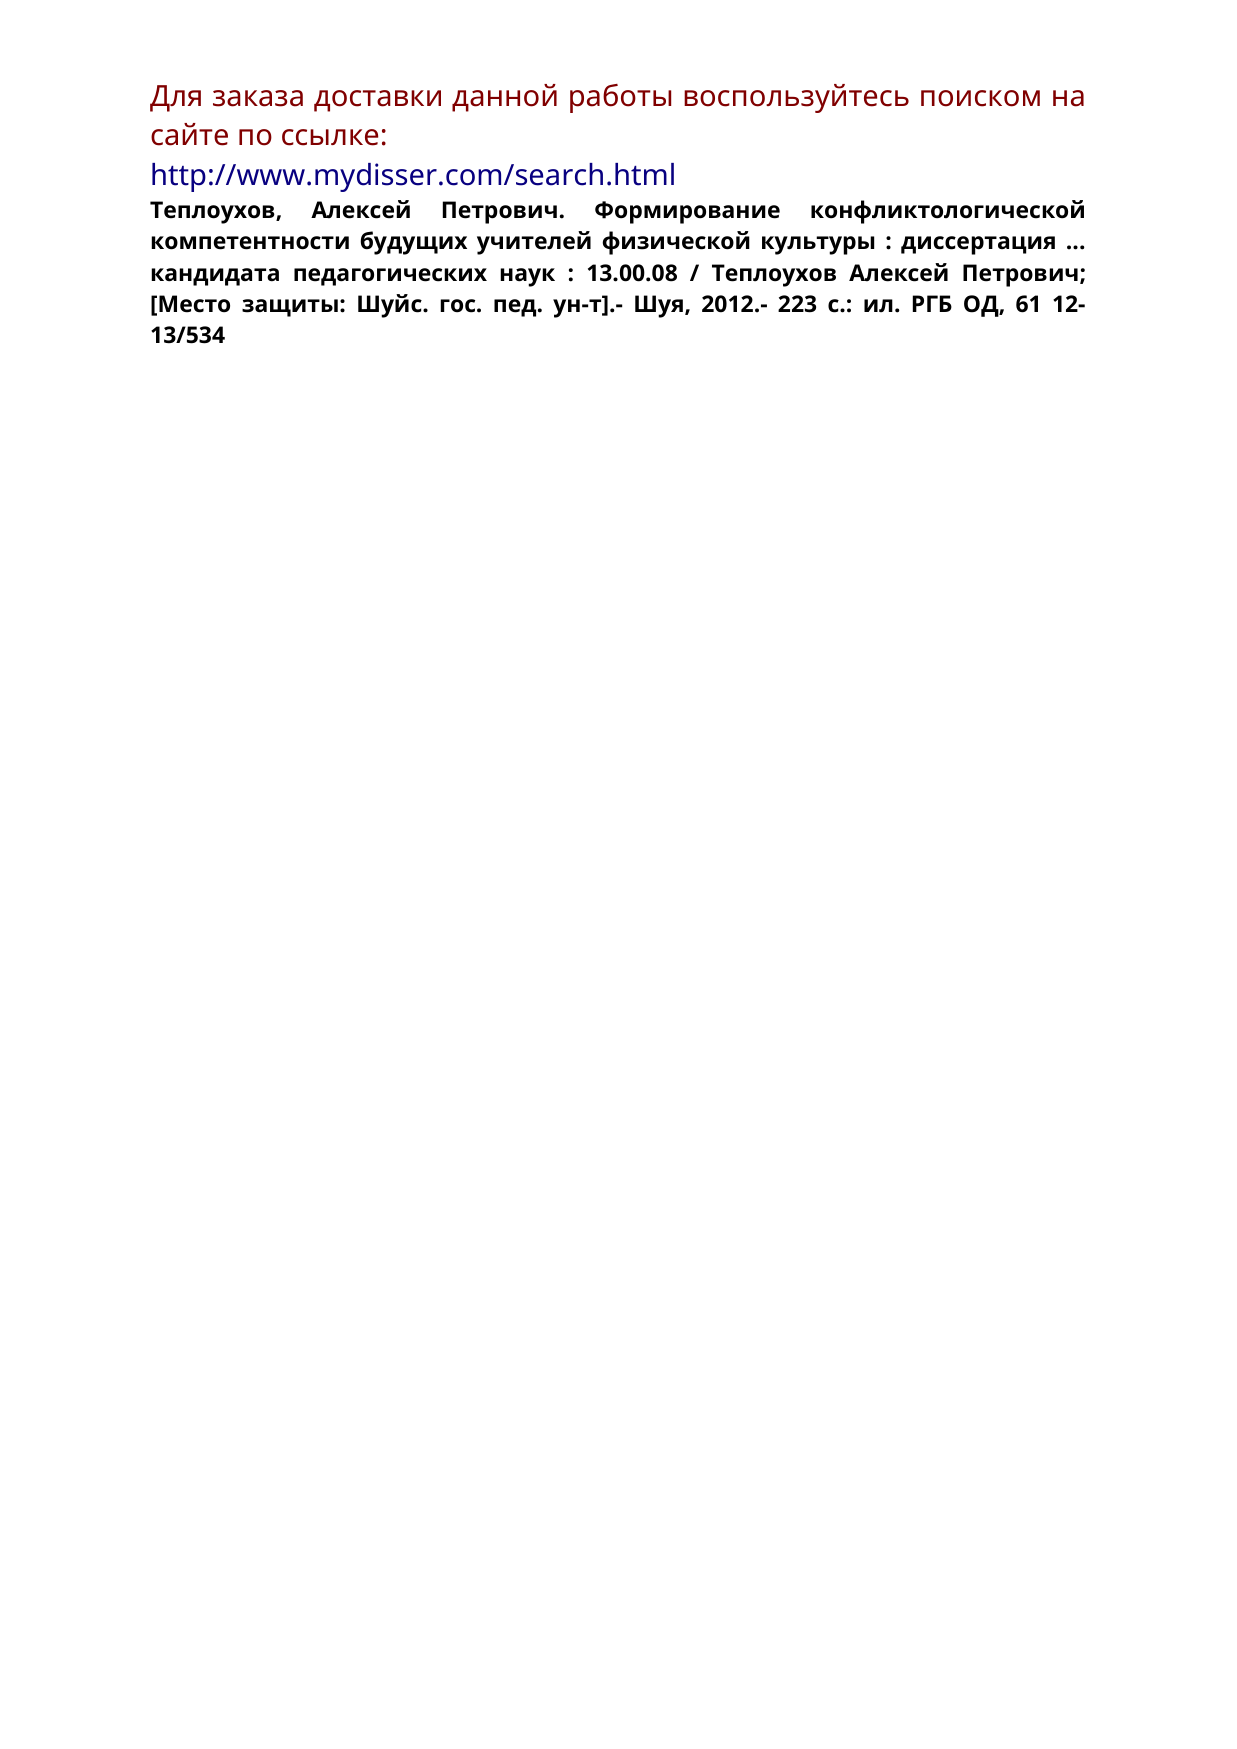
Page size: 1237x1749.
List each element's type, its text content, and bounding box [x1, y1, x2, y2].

text Теплоухов, Алексей Петрович. Формирование конфликтологической компетентности будущих учителей физической культуры : диссертация ... кандидата педагогических наук : 13.00.08 / Теплоухов Алексей Петрович; [Место защиты: Шуйс. гос. пед. ун-т].- Шуя, 2012.- 223 с.: ил. РГБ ОД, 61 12-13/534 [150, 194, 1086, 350]
